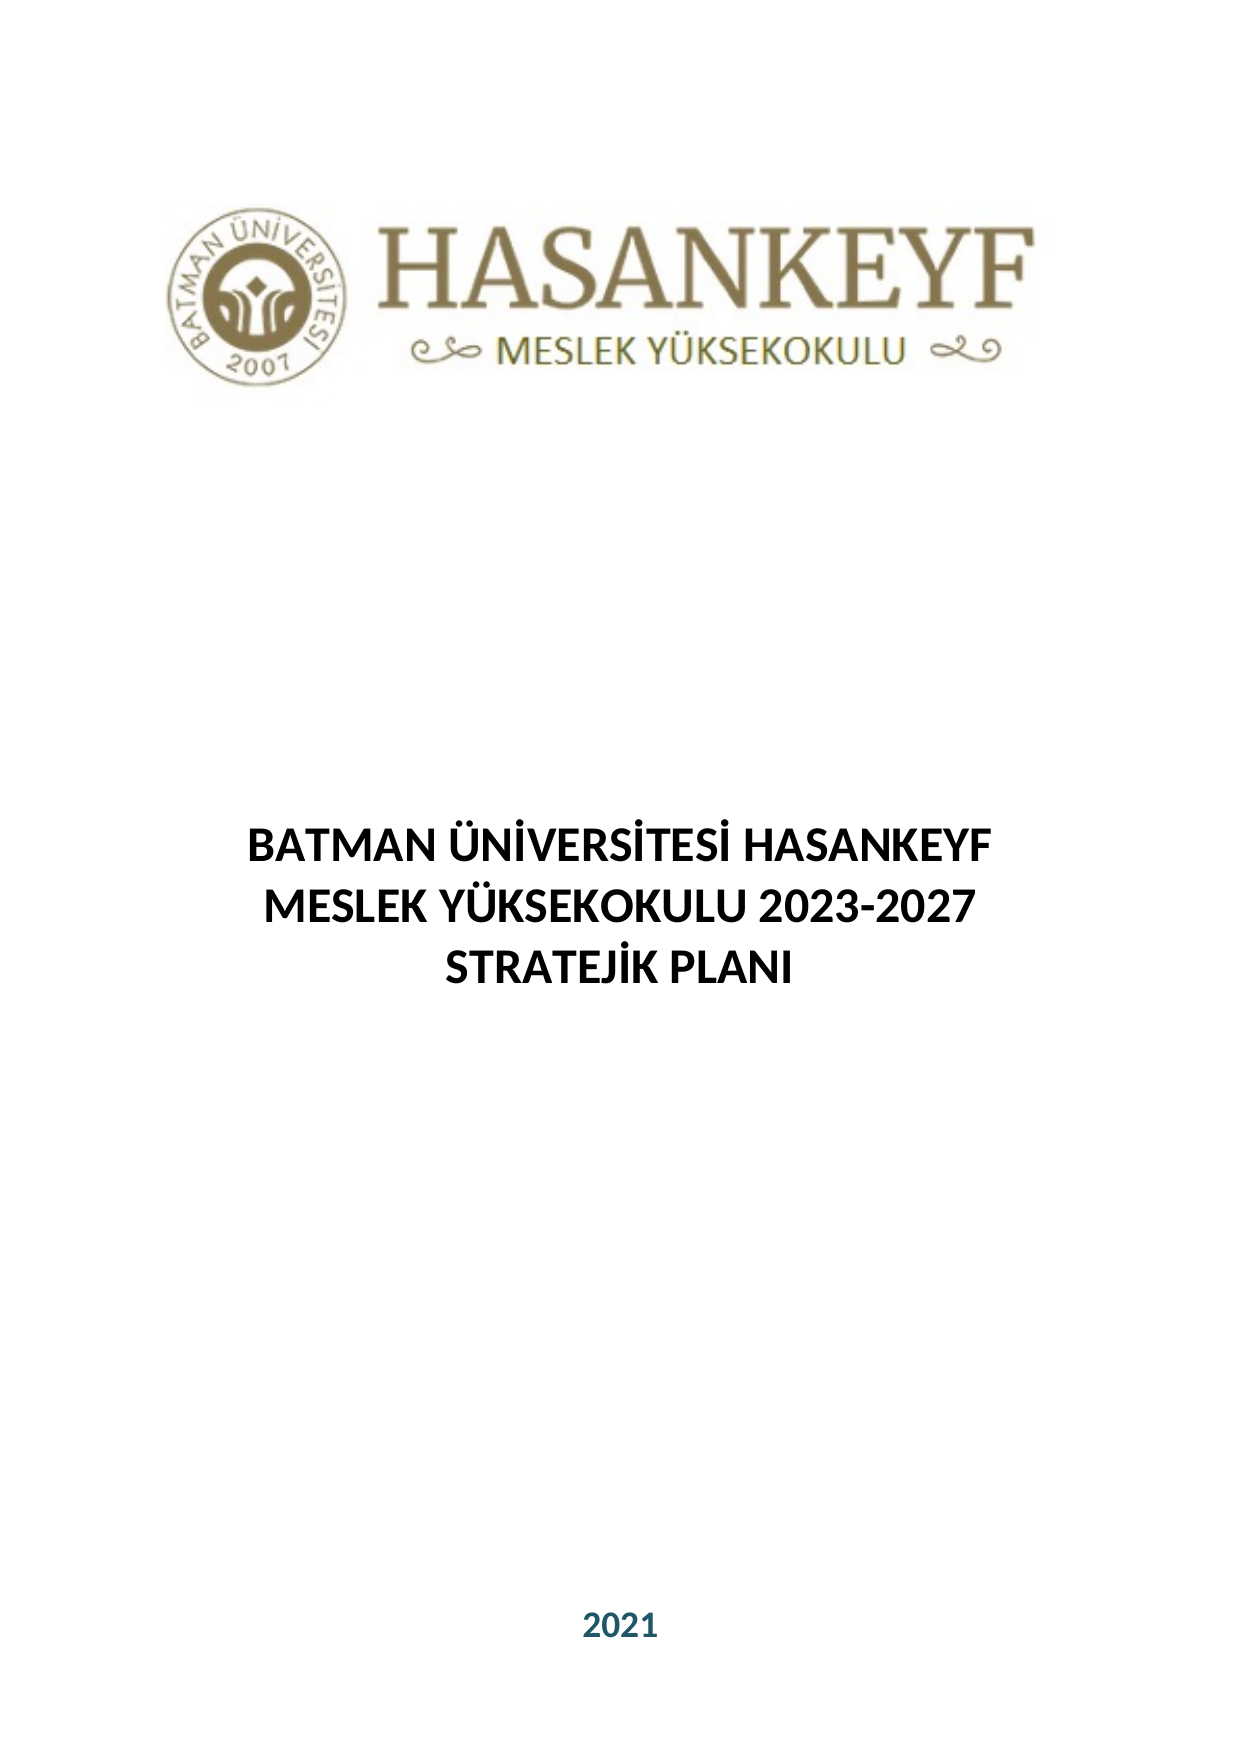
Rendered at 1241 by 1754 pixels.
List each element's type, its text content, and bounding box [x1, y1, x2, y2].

title BATMAN ÜNİVERSİTESİ HASANKEYF MESLEK YÜKSEKOKULU 2023-2027 STRATEJİK PLANI [220, 813, 1020, 996]
picture [133, 171, 1081, 421]
text 2021 [220, 1601, 1021, 1647]
